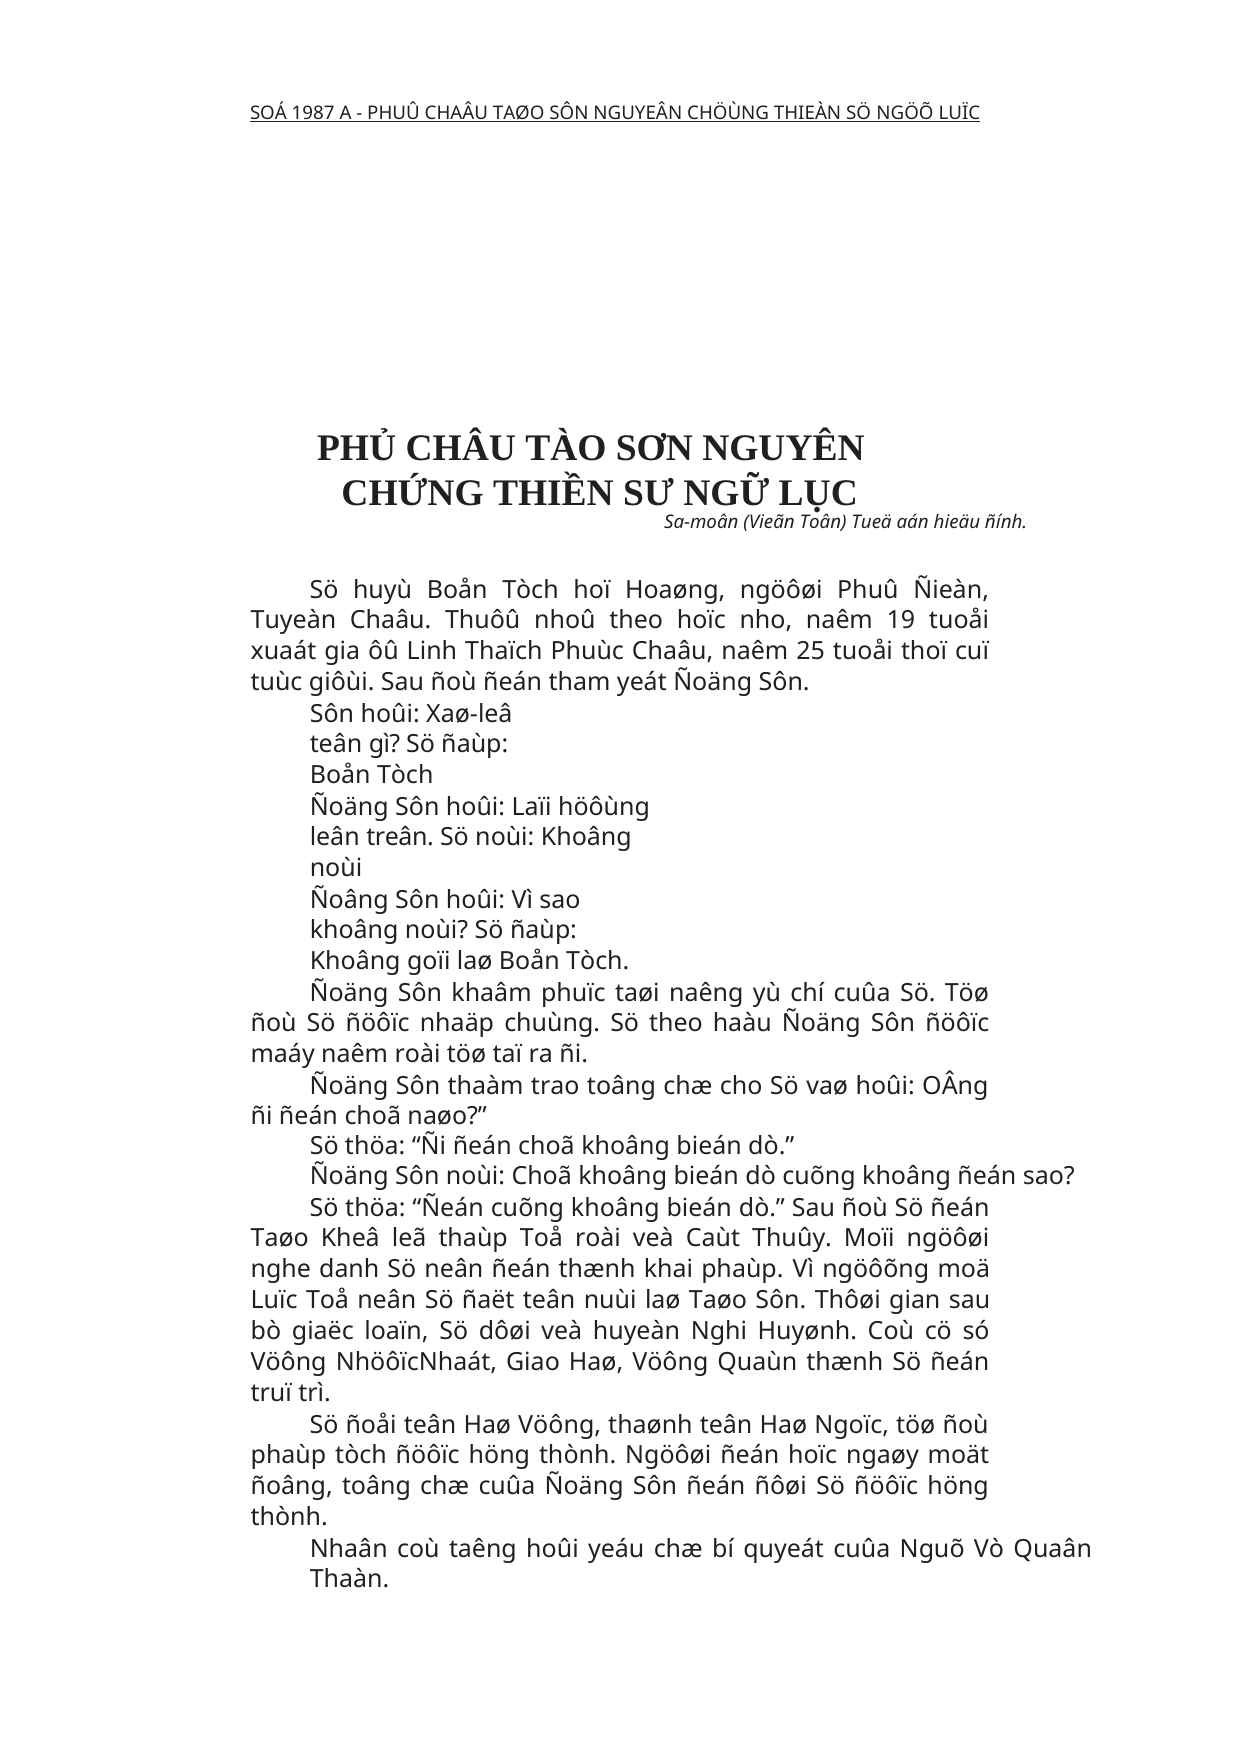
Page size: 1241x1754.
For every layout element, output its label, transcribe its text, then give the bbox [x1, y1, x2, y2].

text Ñoäng Sôn thaàm trao toâng chæ cho Sö vaø hoûi: OÂng ñi ñeán choã naøo?” [250, 1070, 990, 1132]
text Ñoäng Sôn hoûi: Laïi höôùng leân treân. Sö noùi: Khoâng noùi [309, 791, 670, 884]
text Ñoäng Sôn khaâm phuïc taøi naêng yù chí cuûa Sö. Töø ñoù Sö ñöôïc nhaäp chuùng. Sö theo haàu Ñoäng Sôn ñöôïc maáy naêm roài töø taï ra ñi. [250, 977, 990, 1070]
text Sö ñoåi teân Haø Vöông, thaønh teân Haø Ngoïc, töø ñoù phaùp tòch ñöôïc höng thònh. Ngöôøi ñeán hoïc ngaøy moät ñoâng, toâng chæ cuûa Ñoäng Sôn ñeán ñôøi Sö ñöôïc höng thònh. [250, 1409, 990, 1533]
text PHỦ CHÂU TÀO SƠN NGUYÊN CHỨNG THIỀN SƯ NGỮ LỤC [317, 424, 906, 513]
text Ñoâng Sôn hoûi: Vì sao khoâng noùi? Sö ñaùp: Khoâng goïi laø Boån Tòch. [309, 884, 656, 977]
text Nhaân coù taêng hoûi yeáu chæ bí quyeát cuûa Nguõ Vò Quaân Thaàn. [309, 1533, 1092, 1593]
text Sö thöa: “Ñeán cuõng khoâng bieán dò.” Sau ñoù Sö ñeán Taøo Kheâ leã thaùp Toå roài veà Caùt Thuûy. Moïi ngöôøi nghe danh Sö neân ñeán thænh khai phaùp. Vì ngöôõng moä Luïc Toå neân Sö ñaët teân nuùi laø Taøo Sôn. Thôøi gian sau bò giaëc loaïn, Sö dôøi veà huyeàn Nghi Huyønh. Coù cö só Vöông NhöôïcNhaát, Giao Haø, Vöông Quaùn thænh Sö ñeán truï trì. [250, 1192, 990, 1409]
text Sö huyù Boån Tòch hoï Hoaøng, ngöôøi Phuû Ñieàn, Tuyeàn Chaâu. Thuôû nhoû theo hoïc nho, naêm 19 tuoåi xuaát gia ôû Linh Thaïch Phuùc Chaâu, naêm 25 tuoåi thoï cuï tuùc giôùi. Sau ñoù ñeán tham yeát Ñoäng Sôn. [250, 574, 990, 698]
text Sa-moân (Vieãn Toân) Tueä aán hieäu ñính. [664, 513, 1092, 533]
text Ñoäng Sôn noùi: Choã khoâng bieán dò cuõng khoâng ñeán sao? [309, 1160, 1092, 1191]
text Sôn hoûi: Xaø-leâ teân gì? Sö ñaùp: Boån Tòch [309, 698, 562, 791]
text Sö thöa: “Ñi ñeán choã khoâng bieán dò.” [309, 1132, 1092, 1160]
